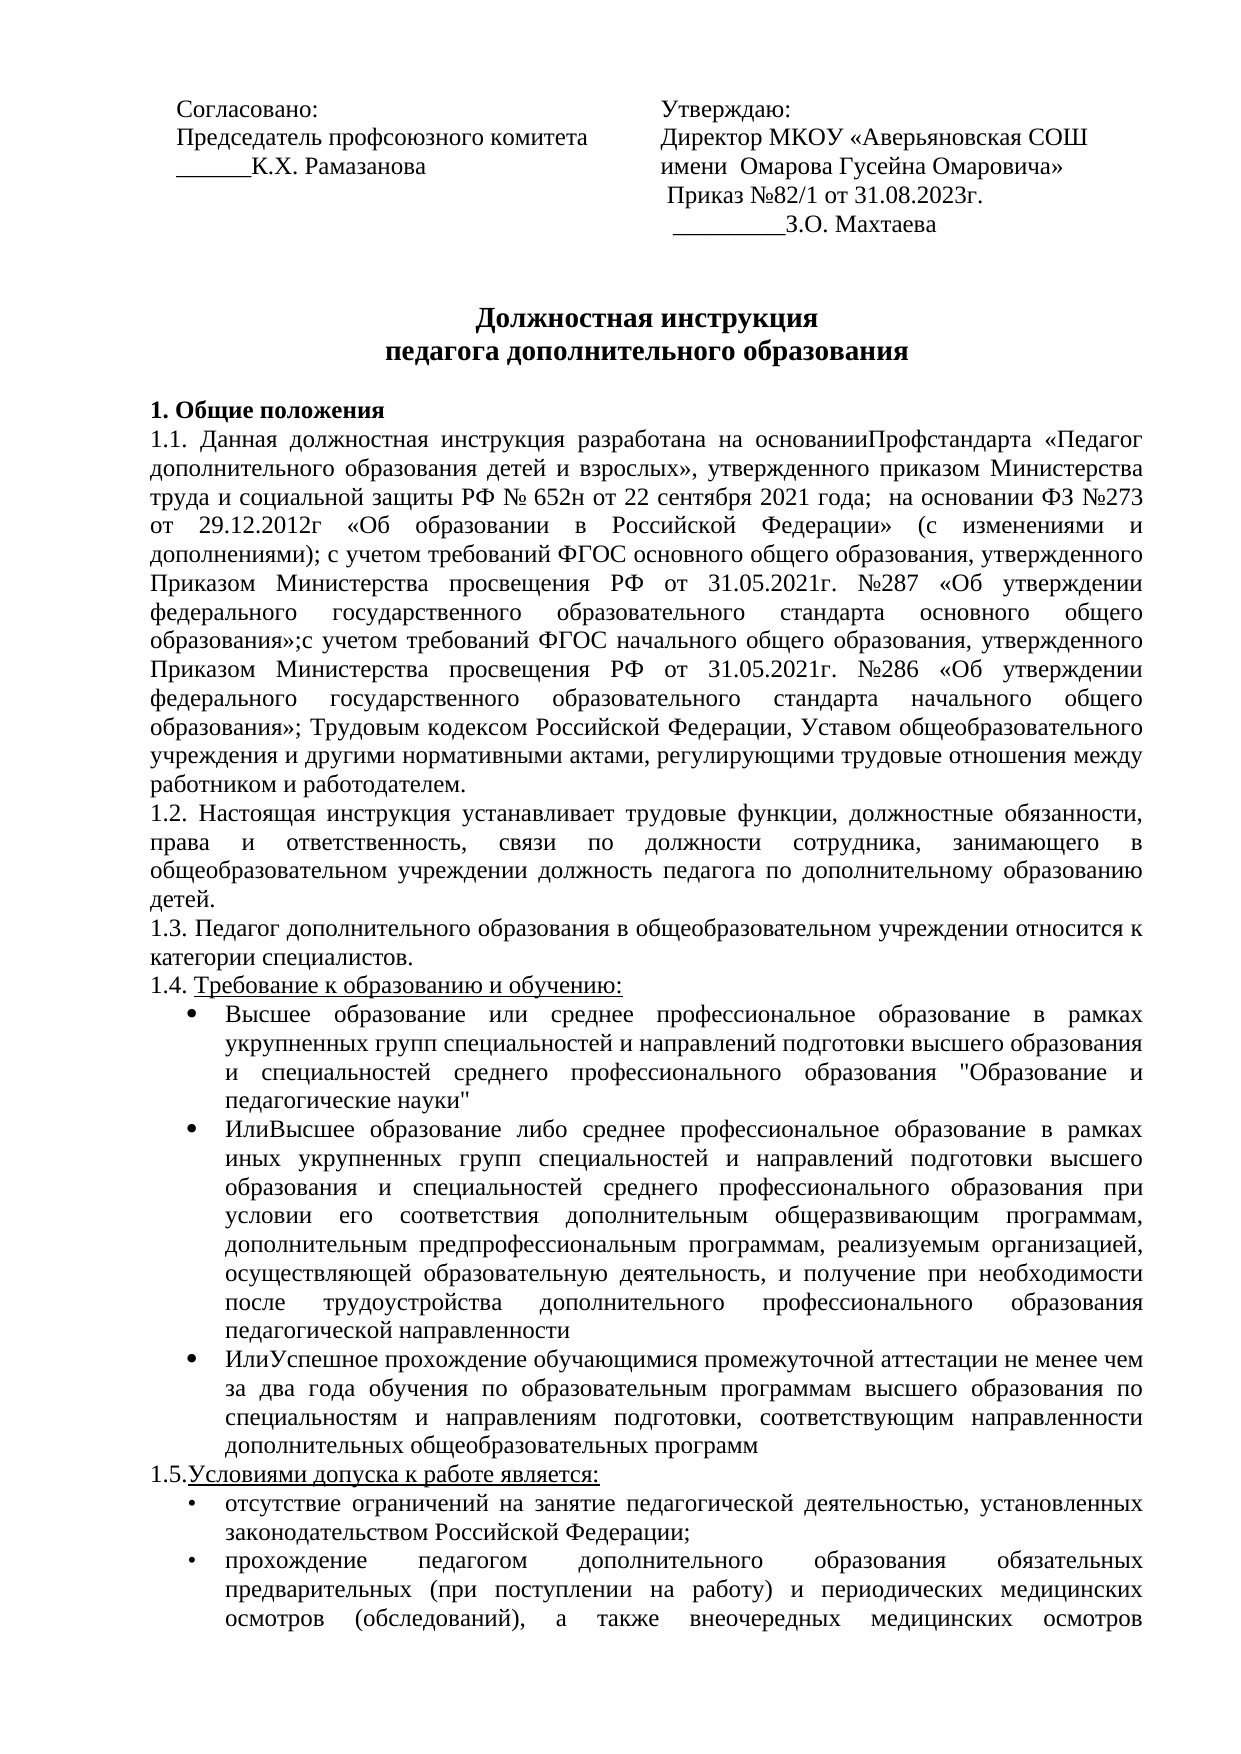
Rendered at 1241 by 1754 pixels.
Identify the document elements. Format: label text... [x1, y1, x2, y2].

text 1.4. Требование к образованию и обучению: [150, 971, 1144, 999]
table_header Согласовано: Председатель профсоюзного комитета ______К.Х. Рамазанова [165, 94, 649, 266]
text 1. Общие положения [150, 396, 1144, 424]
text 1.5.Условиями допуска к работе является: [150, 1459, 1144, 1488]
list Высшее образование или среднее профессиональное образование в рамках укрупненных групп специальностей и направлений подготовки высшего образования и специальностей среднего профессионального образования "Образование и педагогические науки" [187, 999, 1144, 1114]
list ИлиУспешное прохождение обучающимися промежуточной аттестации не менее чем за два года обучения по образовательным программам высшего образования по специальностям и направлениям подготовки, соответствующим направленности дополнительных общеобразовательных программ [187, 1344, 1144, 1459]
table_header Утверждаю: Директор МКОУ «Аверьяновская СОШ имени Омарова Гусейна Омаровича» Приказ №82/1 от 31.08.2023г. _________З.О. Махтаева [649, 94, 1136, 266]
list ИлиВысшее образование либо среднее профессиональное образование в рамках иных укрупненных групп специальностей и направлений подготовки высшего образования и специальностей среднего профессионального образования при условии его соответствия дополнительным общеразвивающим программам, дополнительным предпрофессиональным программам, реализуемым организацией, осуществляющей образовательную деятельность, и получение при необходимости после трудоустройства дополнительного профессионального образования педагогической направленности [187, 1114, 1144, 1344]
subtitle 1.3. Педагог дополнительного образования в общеобразовательном учреждении относится к категории специалистов. [150, 913, 1144, 971]
text Должностная инструкция [150, 300, 1144, 333]
text педагога дополнительного образования [150, 333, 1144, 367]
list отсутствие ограничений на занятие педагогической деятельностью, установленных законодательством Российской Федерации; [187, 1488, 1144, 1546]
text 1.1. Данная должностная инструкция разработана на основанииПрофстандарта «Педагог дополнительного образования детей и взрослых», утвержденного приказом Министерства труда и социальной защиты РФ № 652н от 22 сентября 2021 года; на основании ФЗ №273 от 29.12.2012г «Об образовании в Российской Федерации» (с изменениями и дополнениями); с учетом требований ФГОС основного общего образования, утвержденного Приказом Министерства просвещения РФ от 31.05.2021г. №287 «Об утверждении федерального государственного образовательного стандарта основного общего образования»;с учетом требований ФГОС начального общего образования, утвержденного Приказом Министерства просвещения РФ от 31.05.2021г. №286 «Об утверждении федерального государственного образовательного стандарта начального общего образования»; Трудовым кодексом Российской Федерации, Уставом общеобразовательного учреждения и другими нормативными актами, регулирующими трудовые отношения между работником и работодателем. [150, 424, 1144, 798]
text 1.2. Настоящая инструкция устанавливает трудовые функции, должностные обязанности, права и ответственность, связи по должности сотрудника, занимающего в общеобразовательном учреждении должность педагога по дополнительному образованию детей. [150, 798, 1144, 913]
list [187, 1546, 1144, 1632]
